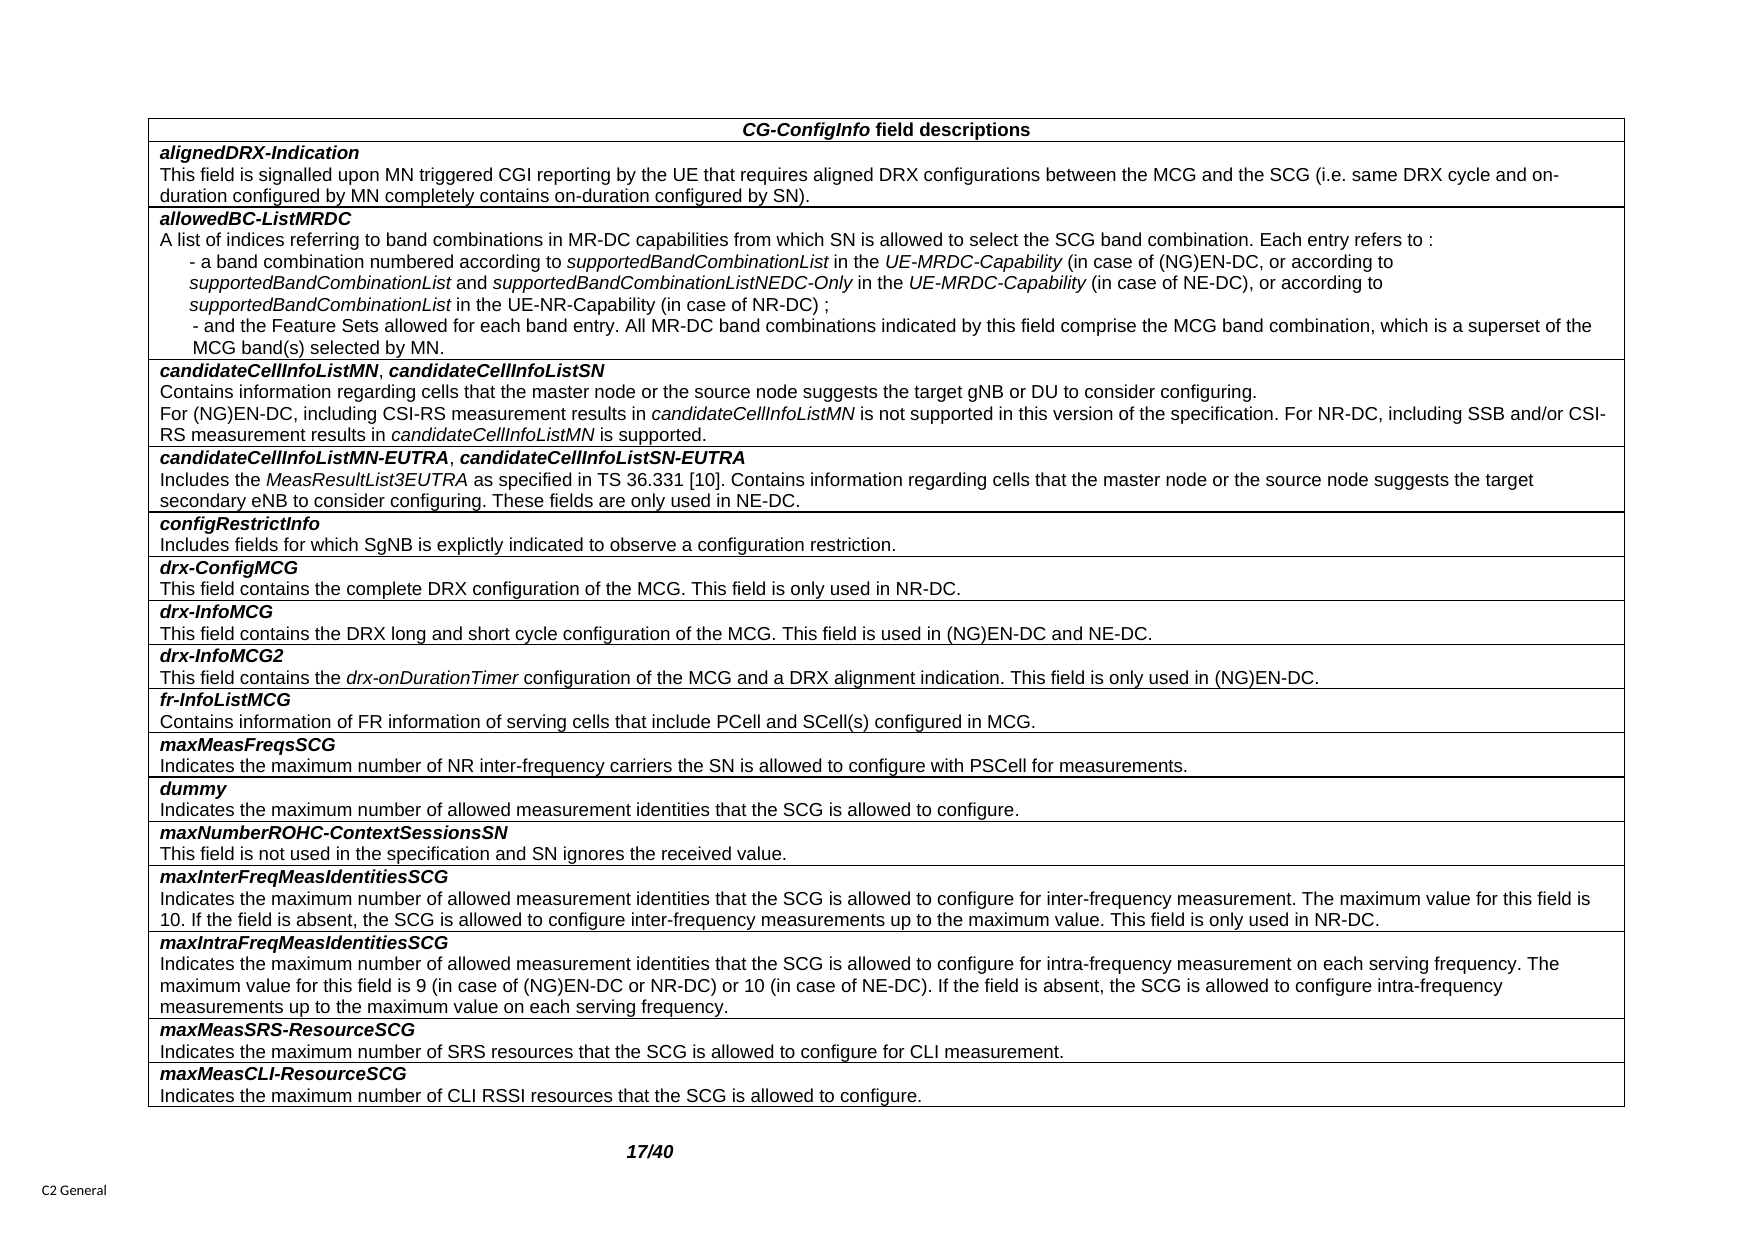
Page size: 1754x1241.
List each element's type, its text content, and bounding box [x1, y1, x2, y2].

table_cell maxNumberROHC-ContextSessionsSN This field is not used in the specification and SN ignores the received value. [149, 822, 1624, 865]
table_cell configRestrictInfo Includes fields for which SgNB is explictly indicated to observe a configuration restriction. [149, 513, 1624, 556]
table_cell maxIntraFreqMeasIdentitiesSCG Indicates the maximum number of allowed measurement identities that the SCG is allowed to configure for intra-frequency measurement on each serving frequency. The maximum value for this field is 9 (in case of (NG)EN-DC or NR-DC) or 10 (in case of NE-DC). If the field is absent, the SCG is allowed to configure intra-frequency measurements up to the maximum value on each serving frequency. [149, 932, 1624, 1018]
table_cell candidateCellInfoListMN, candidateCellInfoListSN Contains information regarding cells that the master node or the source node suggests the target gNB or DU to consider configuring. For (NG)EN-DC, including CSI-RS measurement results in candidateCellInfoListMN is not supported in this version of the specification. For NR-DC, including SSB and/or CSI-RS measurement results in candidateCellInfoListMN is supported. [149, 360, 1624, 446]
table_cell drx-ConfigMCG This field contains the complete DRX configuration of the MCG. This field is only used in NR-DC. [149, 557, 1624, 600]
table_cell maxMeasFreqsSCG Indicates the maximum number of NR inter-frequency carriers the SN is allowed to configure with PSCell for measurements. [149, 733, 1624, 776]
table_cell maxMeasSRS-ResourceSCG Indicates the maximum number of SRS resources that the SCG is allowed to configure for CLI measurement. [149, 1019, 1624, 1062]
table_cell dummy Indicates the maximum number of allowed measurement identities that the SCG is allowed to configure. [149, 778, 1624, 821]
table_cell alignedDRX-Indication This field is signalled upon MN triggered CGI reporting by the UE that requires aligned DRX configurations between the MCG and the SCG (i.e. same DRX cycle and on-duration configured by MN completely contains on-duration configured by SN). [149, 142, 1624, 206]
table_cell drx-InfoMCG This field contains the DRX long and short cycle configuration of the MCG. This field is used in (NG)EN-DC and NE-DC. [149, 601, 1624, 644]
table_cell fr-InfoListMCG Contains information of FR information of serving cells that include PCell and SCell(s) configured in MCG. [149, 689, 1624, 732]
table_cell maxMeasCLI-ResourceSCG Indicates the maximum number of CLI RSSI resources that the SCG is allowed to configure. [149, 1063, 1624, 1106]
table_cell candidateCellInfoListMN-EUTRA, candidateCellInfoListSN-EUTRA Includes the MeasResultList3EUTRA as specified in TS 36.331 [10]. Contains information regarding cells that the master node or the source node suggests the target secondary eNB to consider configuring. These fields are only used in NE-DC. [149, 447, 1624, 511]
table_cell allowedBC-ListMRDC A list of indices referring to band combinations in MR-DC capabilities from which SN is allowed to select the SCG band combination. Each entry refers to : - a band combination numbered according to supportedBandCombinationList in the UE-MRDC-Capability (in case of (NG)EN-DC, or according to supportedBandCombinationList and supportedBandCombinationListNEDC-Only in the UE-MRDC-Capability (in case of NE-DC), or according to supportedBandCombinationList in the UE-NR-Capability (in case of NR-DC) ; - and the Feature Sets allowed for each band entry. All MR-DC band combinations indicated by this field comprise the MCG band combination, which is a superset of the MCG band(s) selected by MN. [149, 208, 1624, 358]
table_cell maxInterFreqMeasIdentitiesSCG Indicates the maximum number of allowed measurement identities that the SCG is allowed to configure for inter-frequency measurement. The maximum value for this field is 10. If the field is absent, the SCG is allowed to configure inter-frequency measurements up to the maximum value. This field is only used in NR-DC. [149, 866, 1624, 931]
table_cell drx-InfoMCG2 This field contains the drx-onDurationTimer configuration of the MCG and a DRX alignment indication. This field is only used in (NG)EN-DC. [149, 645, 1624, 688]
table_header CG-ConfigInfo field descriptions [149, 119, 1624, 141]
